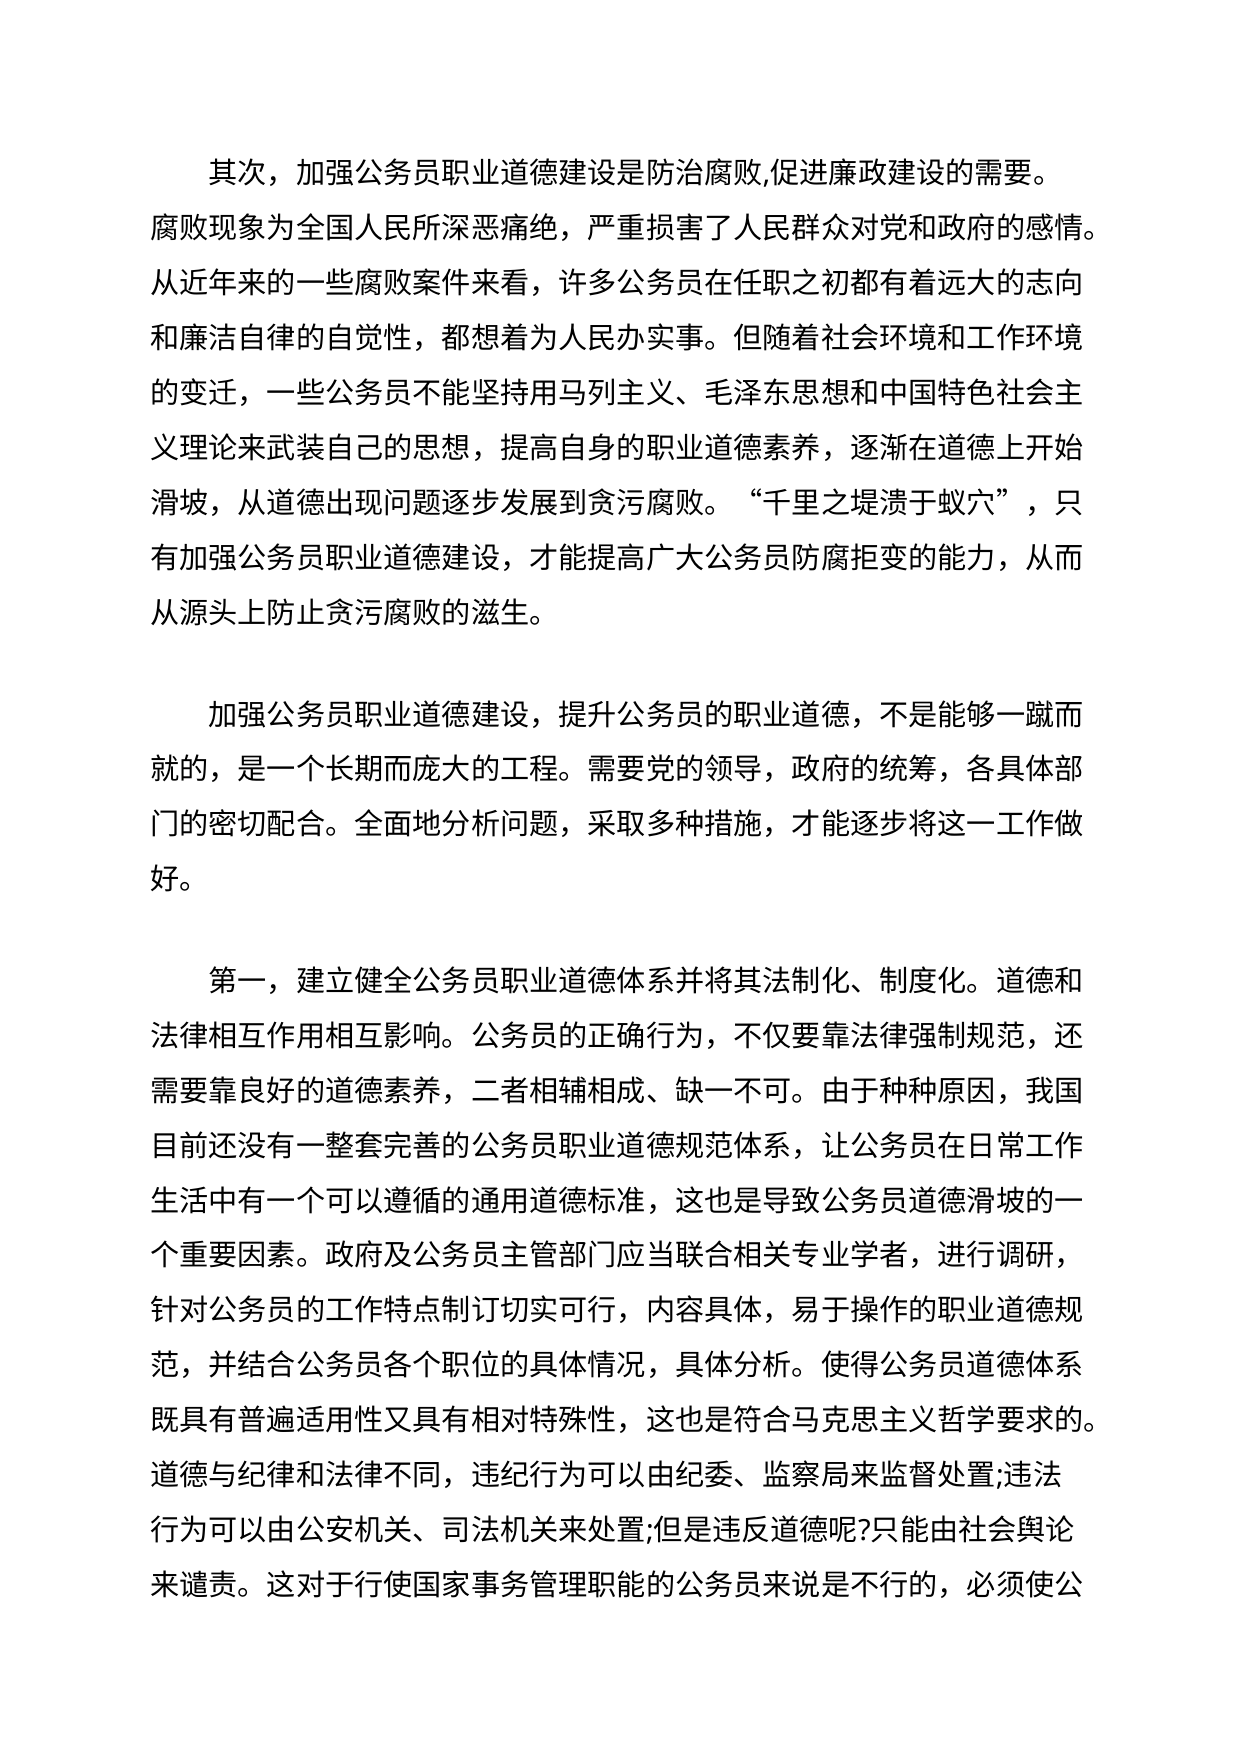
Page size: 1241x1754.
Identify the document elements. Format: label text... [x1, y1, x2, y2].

text 其次，加强公务员职业道德建设是防治腐败,促进廉政建设的需要。腐败现象为全国人民所深恶痛绝，严重损害了人民群众对党和政府的感情。从近年来的一些腐败案件来看，许多公务员在任职之初都有着远大的志向和廉洁自律的自觉性，都想着为人民办实事。但随着社会环境和工作环境的变迁，一些公务员不能坚持用马列主义、毛泽东思想和中国特色社会主义理论来武装自己的思想，提高自身的职业道德素养，逐渐在道德上开始滑坡，从道德出现问题逐步发展到贪污腐败。“千里之堤溃于蚁穴”，只有加强公务员职业道德建设，才能提高广大公务员防腐拒变的能力，从而从源头上防止贪污腐败的滋生。 [150, 150, 1090, 632]
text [150, 957, 1090, 1604]
text 加强公务员职业道德建设，提升公务员的职业道德，不是能够一蹴而就的，是一个长期而庞大的工程。需要党的领导，政府的统筹，各具体部门的密切配合。全面地分析问题，采取多种措施，才能逐步将这一工作做好。 [150, 691, 1090, 898]
